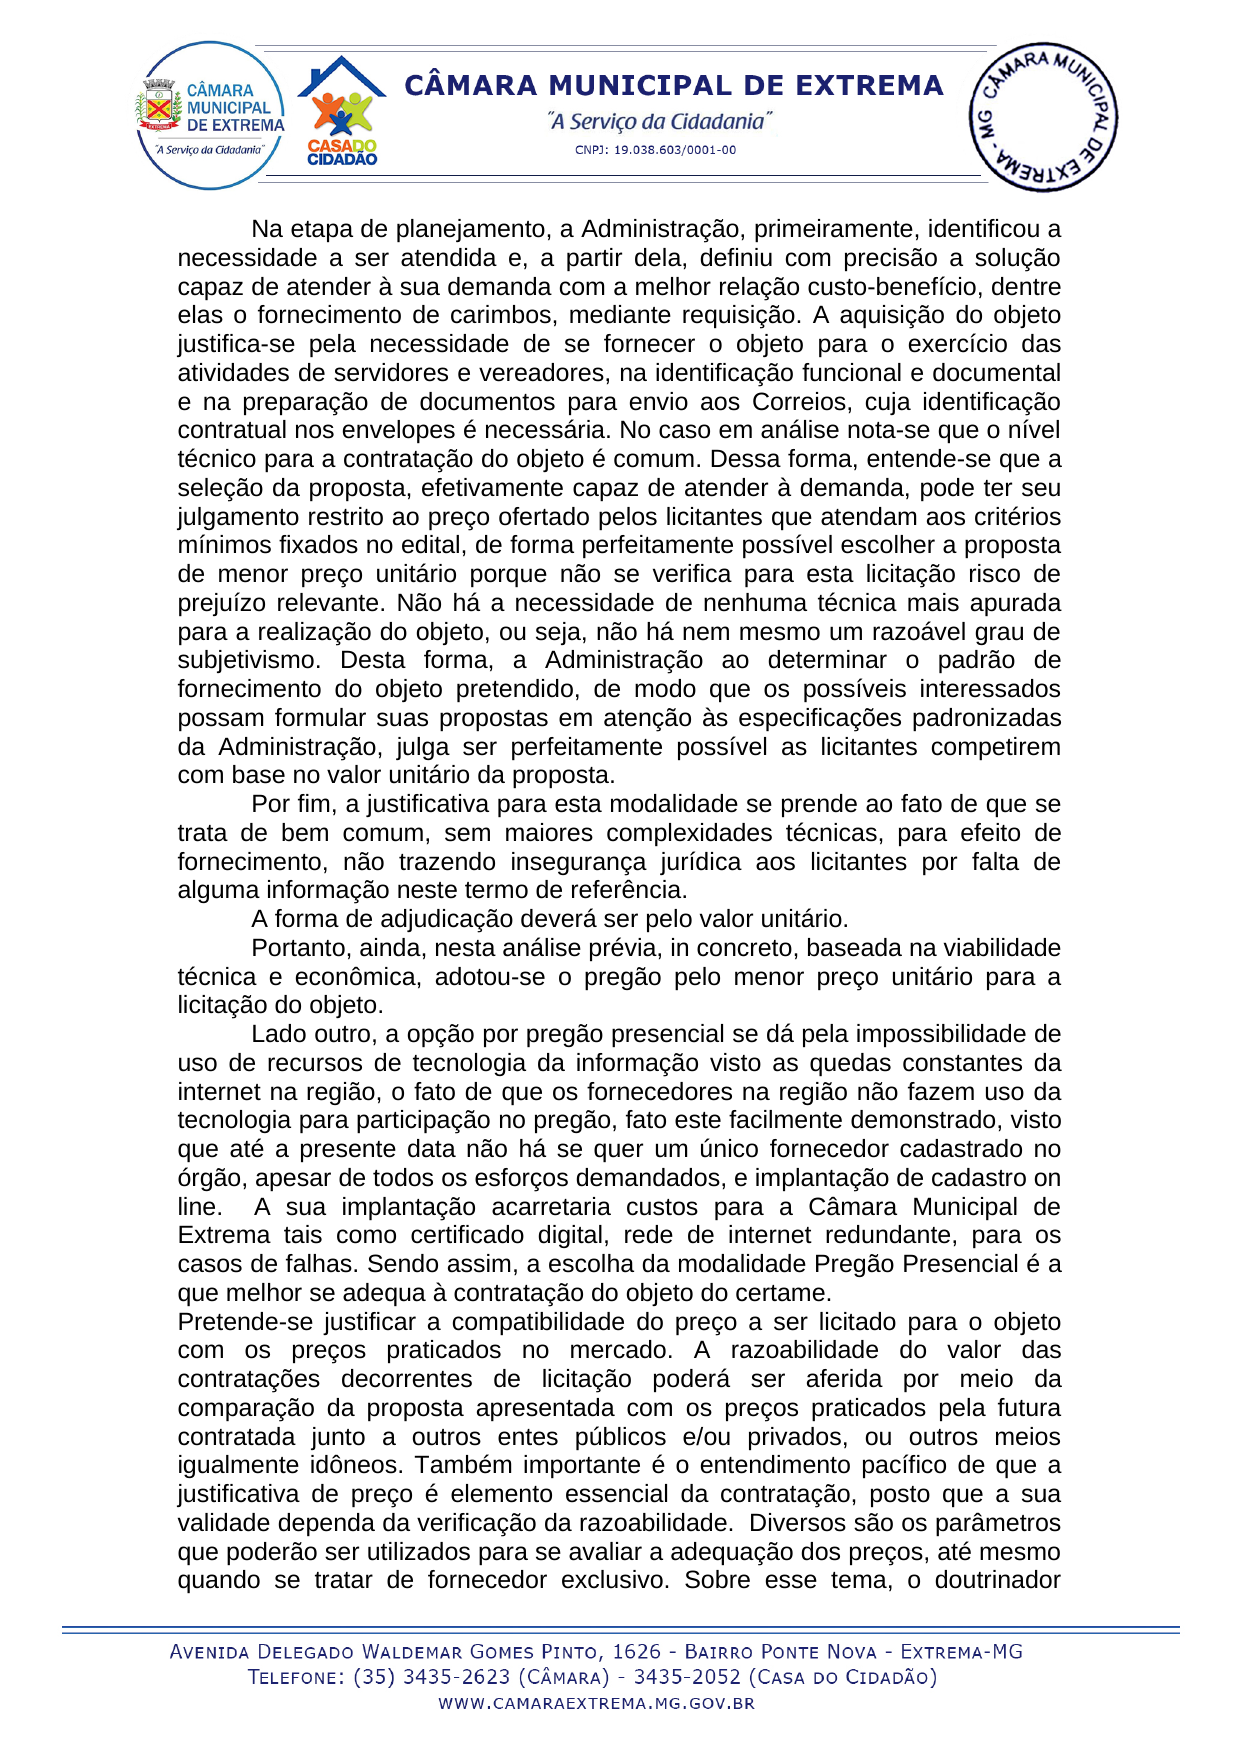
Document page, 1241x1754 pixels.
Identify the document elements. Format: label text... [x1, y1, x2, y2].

text Lado outro, a opção por pregão presencial se dá pela impossibilidade de uso de recursos de tecnologia da informação visto as quedas constantes da internet na região, o fato de que os fornecedores na região não fazem uso da tecnologia para participação no pregão, fato este facilmente demonstrado, visto que até a presente data não há se quer um único fornecedor cadastrado no órgão, apesar de todos os esforços demandados, e implantação de cadastro on line. A sua implantação acarretaria custos para a Câmara Municipal de Extrema tais como certificado digital, rede de internet redundante, para os casos de falhas. Sendo assim, a escolha da modalidade Pregão Presencial é a que melhor se adequa à contratação do objeto do certame. [177, 1019, 1063, 1306]
text Por fim, a justificativa para esta modalidade se prende ao fato de que se trata de bem comum, sem maiores complexidades técnicas, para efeito de fornecimento, não trazendo insegurança jurídica aos licitantes por falta de alguma informação neste termo de referência. [177, 789, 1063, 904]
text A forma de adjudicação deverá ser pelo valor unitário. [177, 904, 1063, 933]
text Na etapa de planejamento, a Administração, primeiramente, identificou a necessidade a ser atendida e, a partir dela, definiu com precisão a solução capaz de atender à sua demanda com a melhor relação custo-benefício, dentre elas o fornecimento de carimbos, mediante requisição. A aquisição do objeto justifica-se pela necessidade de se fornecer o objeto para o exercício das atividades de servidores e vereadores, na identificação funcional e documental e na preparação de documentos para envio aos Correios, cuja identificação contratual nos envelopes é necessária. No caso em análise nota-se que o nível técnico para a contratação do objeto é comum. Dessa forma, entende-se que a seleção da proposta, efetivamente capaz de atender à demanda, pode ter seu julgamento restrito ao preço ofertado pelos licitantes que atendam aos critérios mínimos fixados no edital, de forma perfeitamente possível escolher a proposta de menor preço unitário porque não se verifica para esta licitação risco de prejuízo relevante. Não há a necessidade de nenhuma técnica mais apurada para a realização do objeto, ou seja, não há nem mesmo um razoável grau de subjetivismo. Desta forma, a Administração ao determinar o padrão de fornecimento do objeto pretendido, de modo que os possíveis interessados possam formular suas propostas em atenção às especificações padronizadas da Administração, julga ser perfeitamente possível as licitantes competirem com base no valor unitário da proposta. [177, 214, 1063, 789]
picture [124, 30, 1123, 221]
picture [46, 1615, 1194, 1724]
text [177, 1306, 1063, 1594]
text Portanto, ainda, nesta análise prévia, in concreto, baseada na viabilidade técnica e econômica, adotou-se o pregão pelo menor preço unitário para a licitação do objeto. [177, 933, 1063, 1019]
